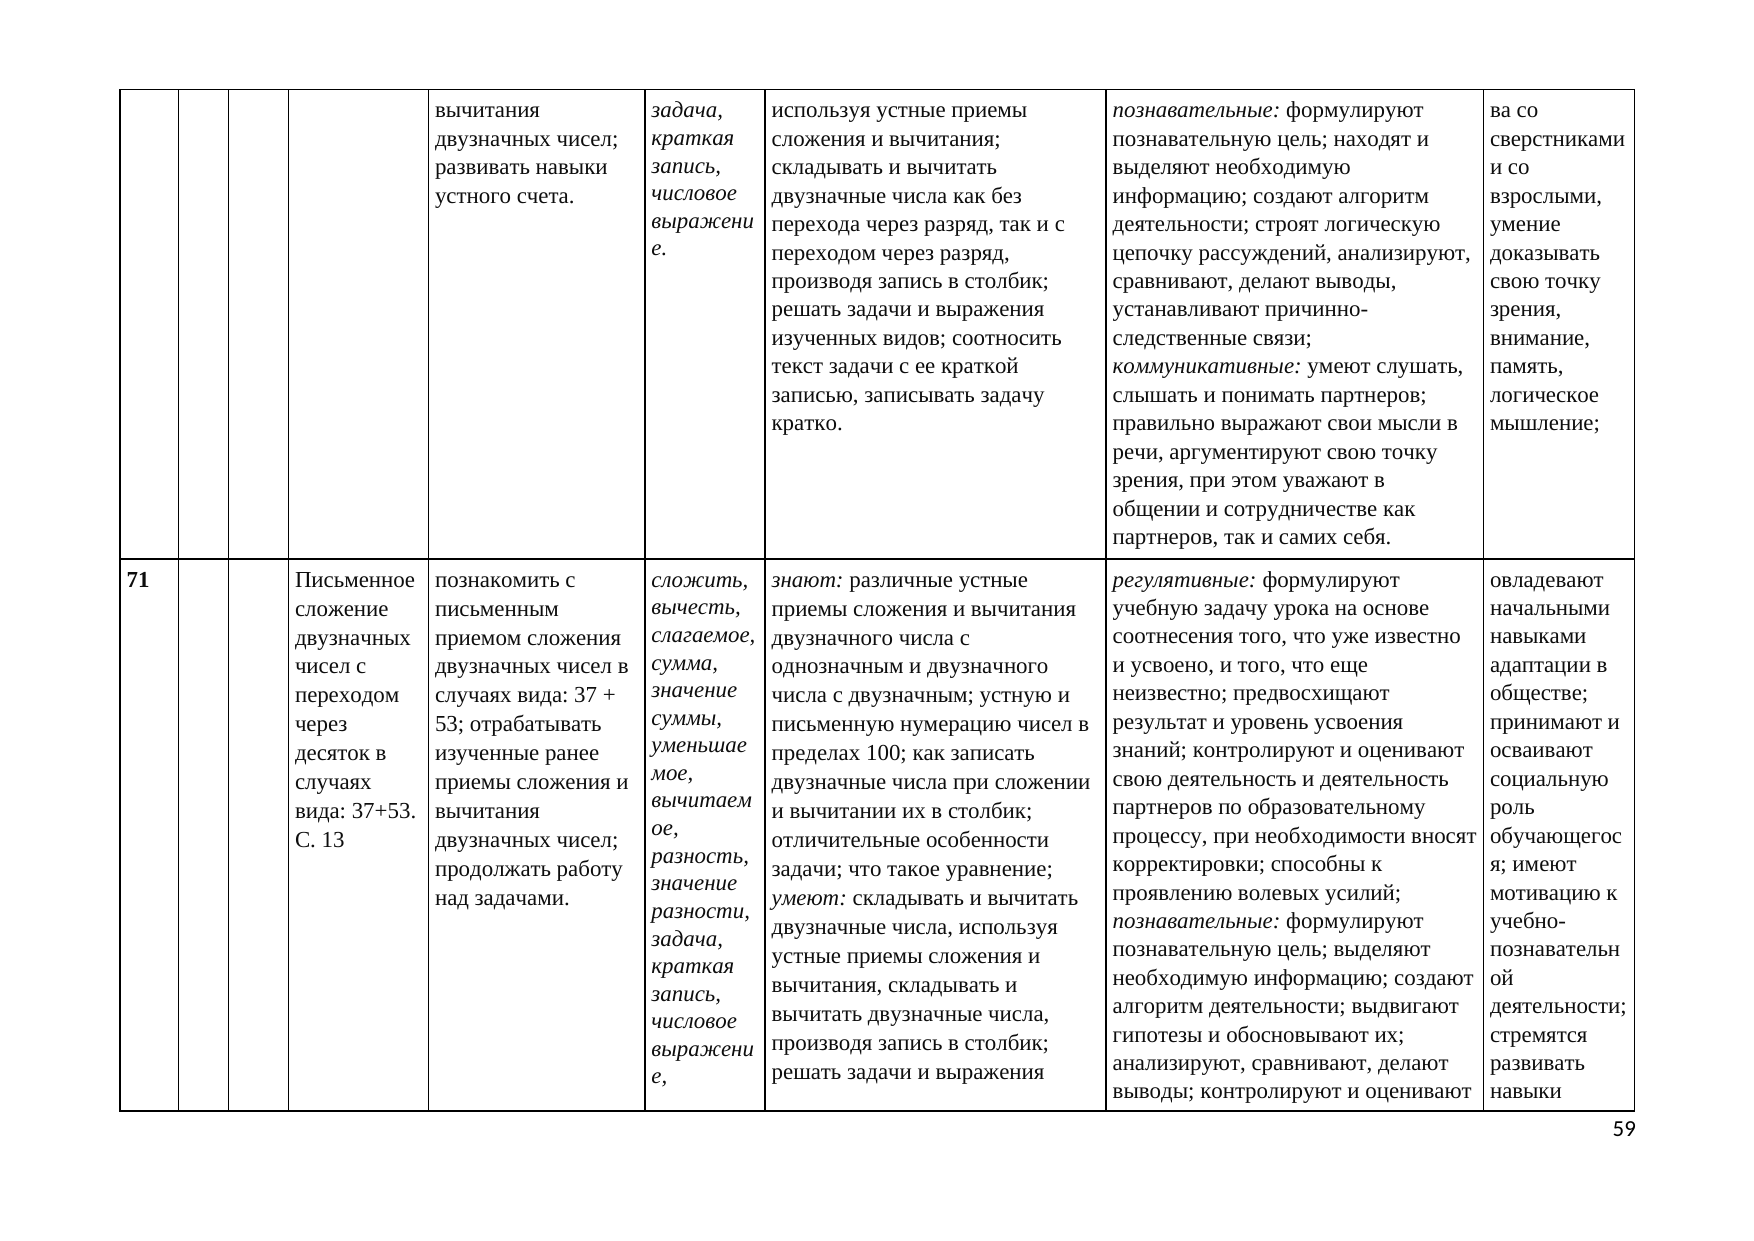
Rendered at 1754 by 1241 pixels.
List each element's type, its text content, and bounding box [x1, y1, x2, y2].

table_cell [766, 560, 1105, 1110]
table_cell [429, 560, 644, 1110]
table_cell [766, 90, 1105, 558]
table_cell 70 [121, 90, 178, 558]
table_cell [179, 560, 228, 1110]
table_cell 71 [121, 560, 178, 1110]
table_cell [1484, 90, 1634, 558]
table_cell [1107, 90, 1483, 558]
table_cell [1484, 560, 1634, 1110]
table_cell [289, 90, 428, 558]
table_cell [1107, 560, 1483, 1110]
table_cell [229, 560, 288, 1110]
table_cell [646, 90, 764, 558]
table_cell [289, 560, 428, 1110]
table_cell [229, 90, 288, 558]
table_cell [429, 90, 644, 558]
table_cell [179, 90, 228, 558]
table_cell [646, 560, 764, 1110]
